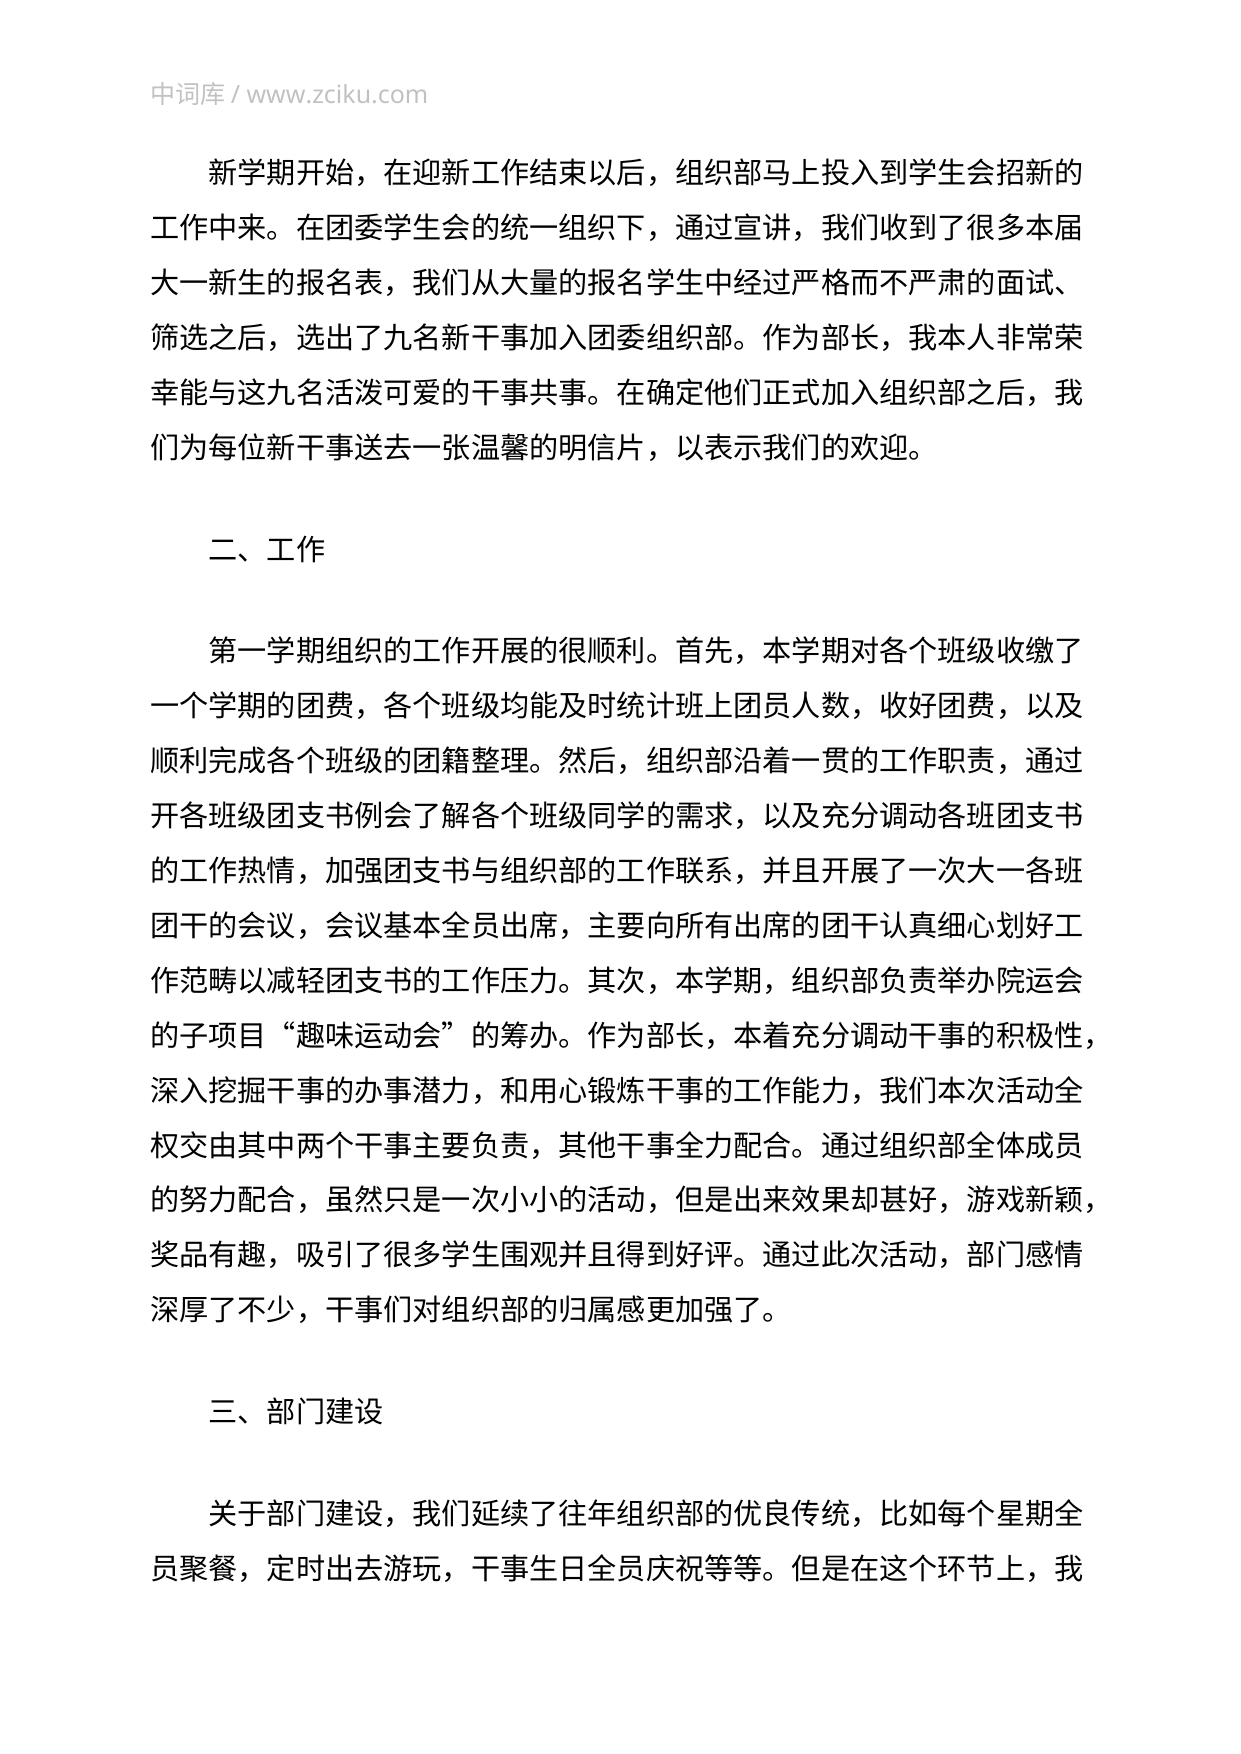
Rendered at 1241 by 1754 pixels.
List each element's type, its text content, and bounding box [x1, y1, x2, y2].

text 二、工作 [150, 526, 1090, 568]
text 三、部门建设 [150, 1388, 1090, 1431]
text 第一学期组织的工作开展的很顺利。首先，本学期对各个班级收缴了一个学期的团费，各个班级均能及时统计班上团员人数，收好团费，以及顺利完成各个班级的团籍整理。然后，组织部沿着一贯的工作职责，通过开各班级团支书例会了解各个班级同学的需求，以及充分调动各班团支书的工作热情，加强团支书与组织部的工作联系，并且开展了一次大一各班团干的会议，会议基本全员出席，主要向所有出席的团干认真细心划好工作范畴以减轻团支书的工作压力。其次，本学期，组织部负责举办院运会的子项目“趣味运动会”的筹办。作为部长，本着充分调动干事的积极性，深入挖掘干事的办事潜力，和用心锻炼干事的工作能力，我们本次活动全权交由其中两个干事主要负责，其他干事全力配合。通过组织部全体成员的努力配合，虽然只是一次小小的活动，但是出来效果却甚好，游戏新颖，奖品有趣，吸引了很多学生围观并且得到好评。通过此次活动，部门感情深厚了不少，干事们对组织部的归属感更加强了。 [150, 628, 1090, 1329]
text 新学期开始，在迎新工作结束以后，组织部马上投入到学生会招新的工作中来。在团委学生会的统一组织下，通过宣讲，我们收到了很多本届大一新生的报名表，我们从大量的报名学生中经过严格而不严肃的面试、筛选之后，选出了九名新干事加入团委组织部。作为部长，我本人非常荣幸能与这九名活泼可爱的干事共事。在确定他们正式加入组织部之后，我们为每位新干事送去一张温馨的明信片，以表示我们的欢迎。 [150, 150, 1090, 467]
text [150, 1490, 1090, 1587]
